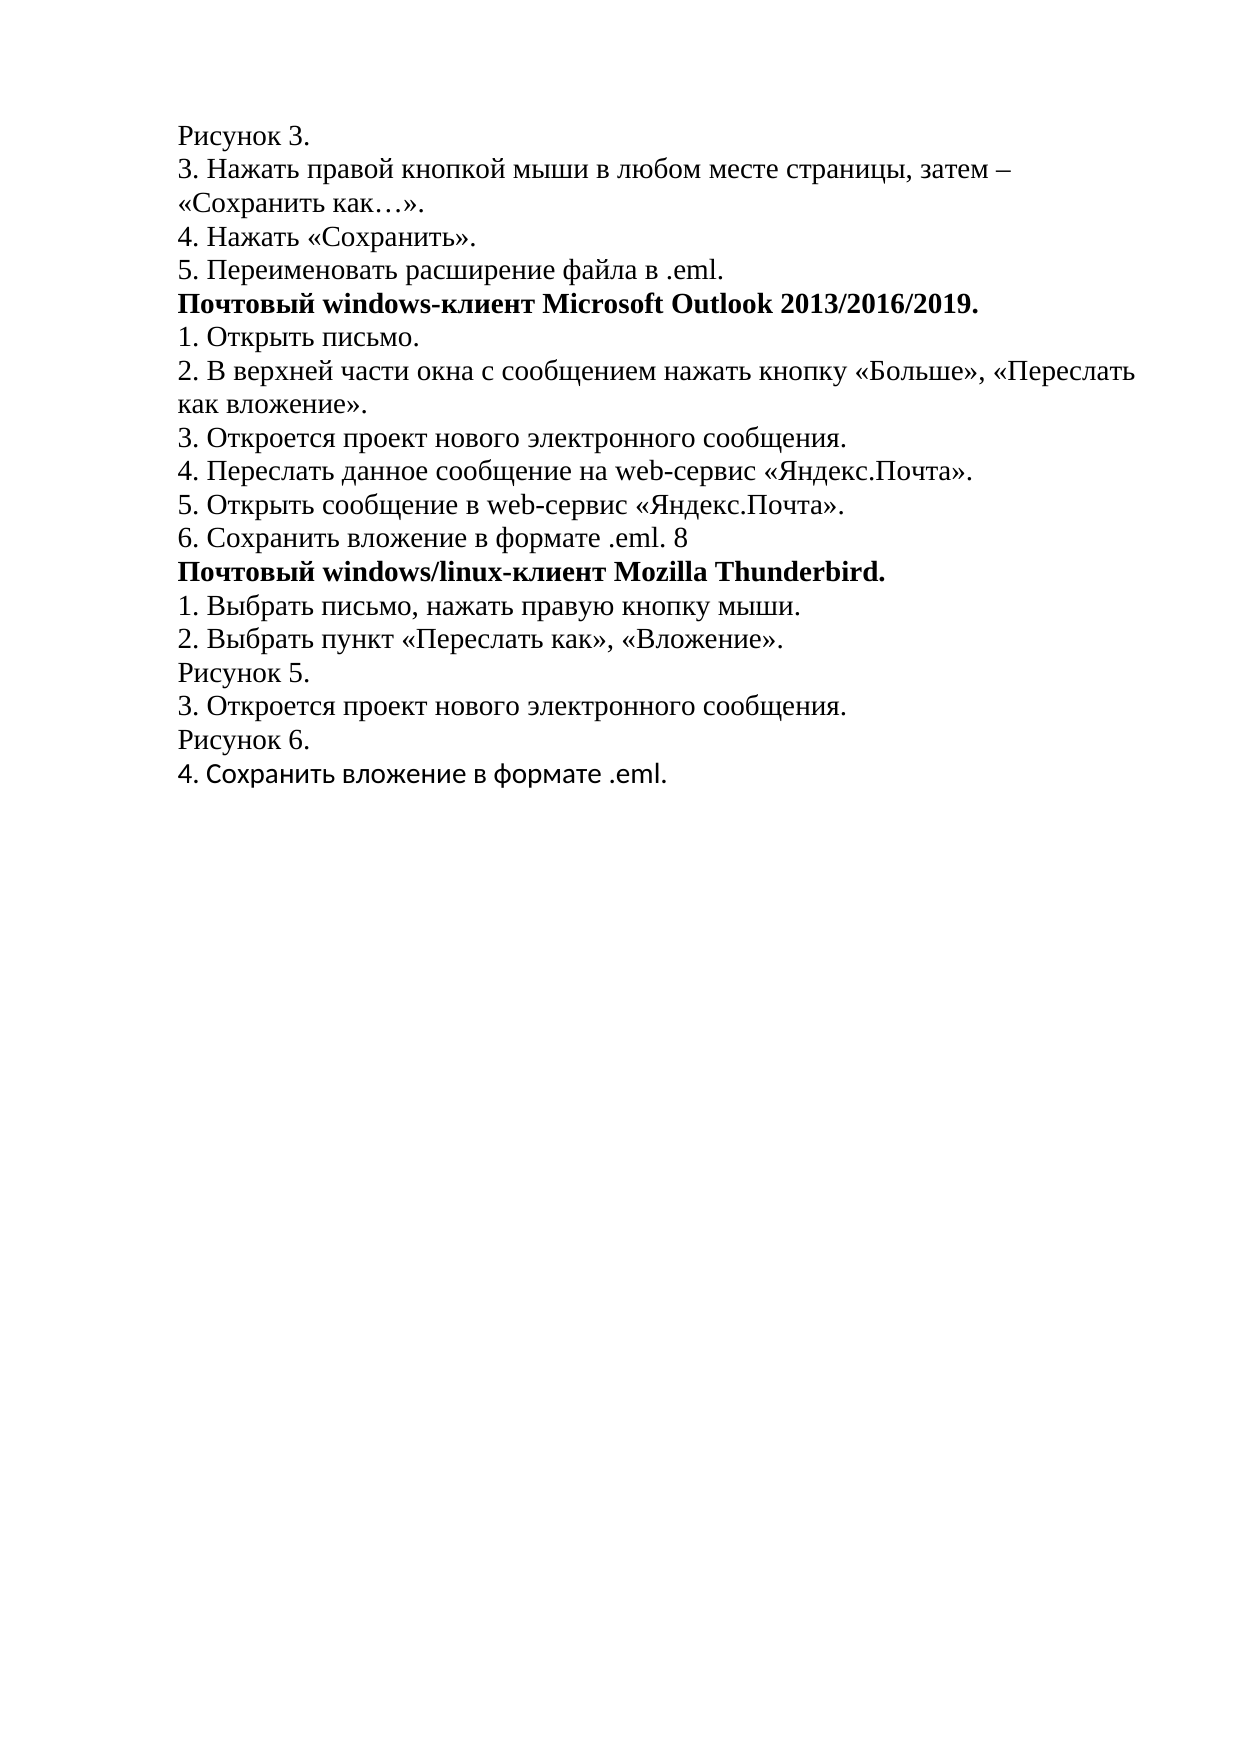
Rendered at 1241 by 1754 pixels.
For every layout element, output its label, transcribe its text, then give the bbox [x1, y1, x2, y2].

text 2. В верхней части окна с сообщением нажать кнопку «Больше», «Переслать как вложение». [177, 353, 1152, 420]
text 4. Переслать данное сообщение на web-сервис «Яндекс.Почта». [177, 453, 1152, 487]
text 2. Выбрать пункт «Переслать как», «Вложение». [177, 621, 1152, 655]
text 5. Открыть сообщение в web-сервис «Яндекс.Почта». [177, 487, 1152, 521]
text Рисунок 5. [177, 655, 1152, 688]
text 4. Сохранить вложение в формате .eml. [177, 755, 1152, 791]
text Рисунок 3. [177, 118, 1152, 152]
text 3. Откроется проект нового электронного сообщения. [177, 420, 1152, 453]
text 6. Сохранить вложение в формате .eml. 8 [177, 521, 1152, 554]
text 1. Открыть письмо. [177, 319, 1152, 353]
text 3. Откроется проект нового электронного сообщения. [177, 688, 1152, 722]
text 3. Нажать правой кнопкой мыши в любом месте страницы, затем – «Сохранить как…». [177, 152, 1152, 219]
text Почтовый windows/linux-клиент Mozilla Thunderbird. [177, 554, 1152, 588]
text Рисунок 6. [177, 722, 1152, 755]
text Почтовый windows-клиент Microsoft Outlook 2013/2016/2019. [177, 286, 1152, 319]
text 5. Переименовать расширение файла в .eml. [177, 252, 1152, 286]
text 4. Нажать «Сохранить». [177, 219, 1152, 252]
text 1. Выбрать письмо, нажать правую кнопку мыши. [177, 588, 1152, 621]
